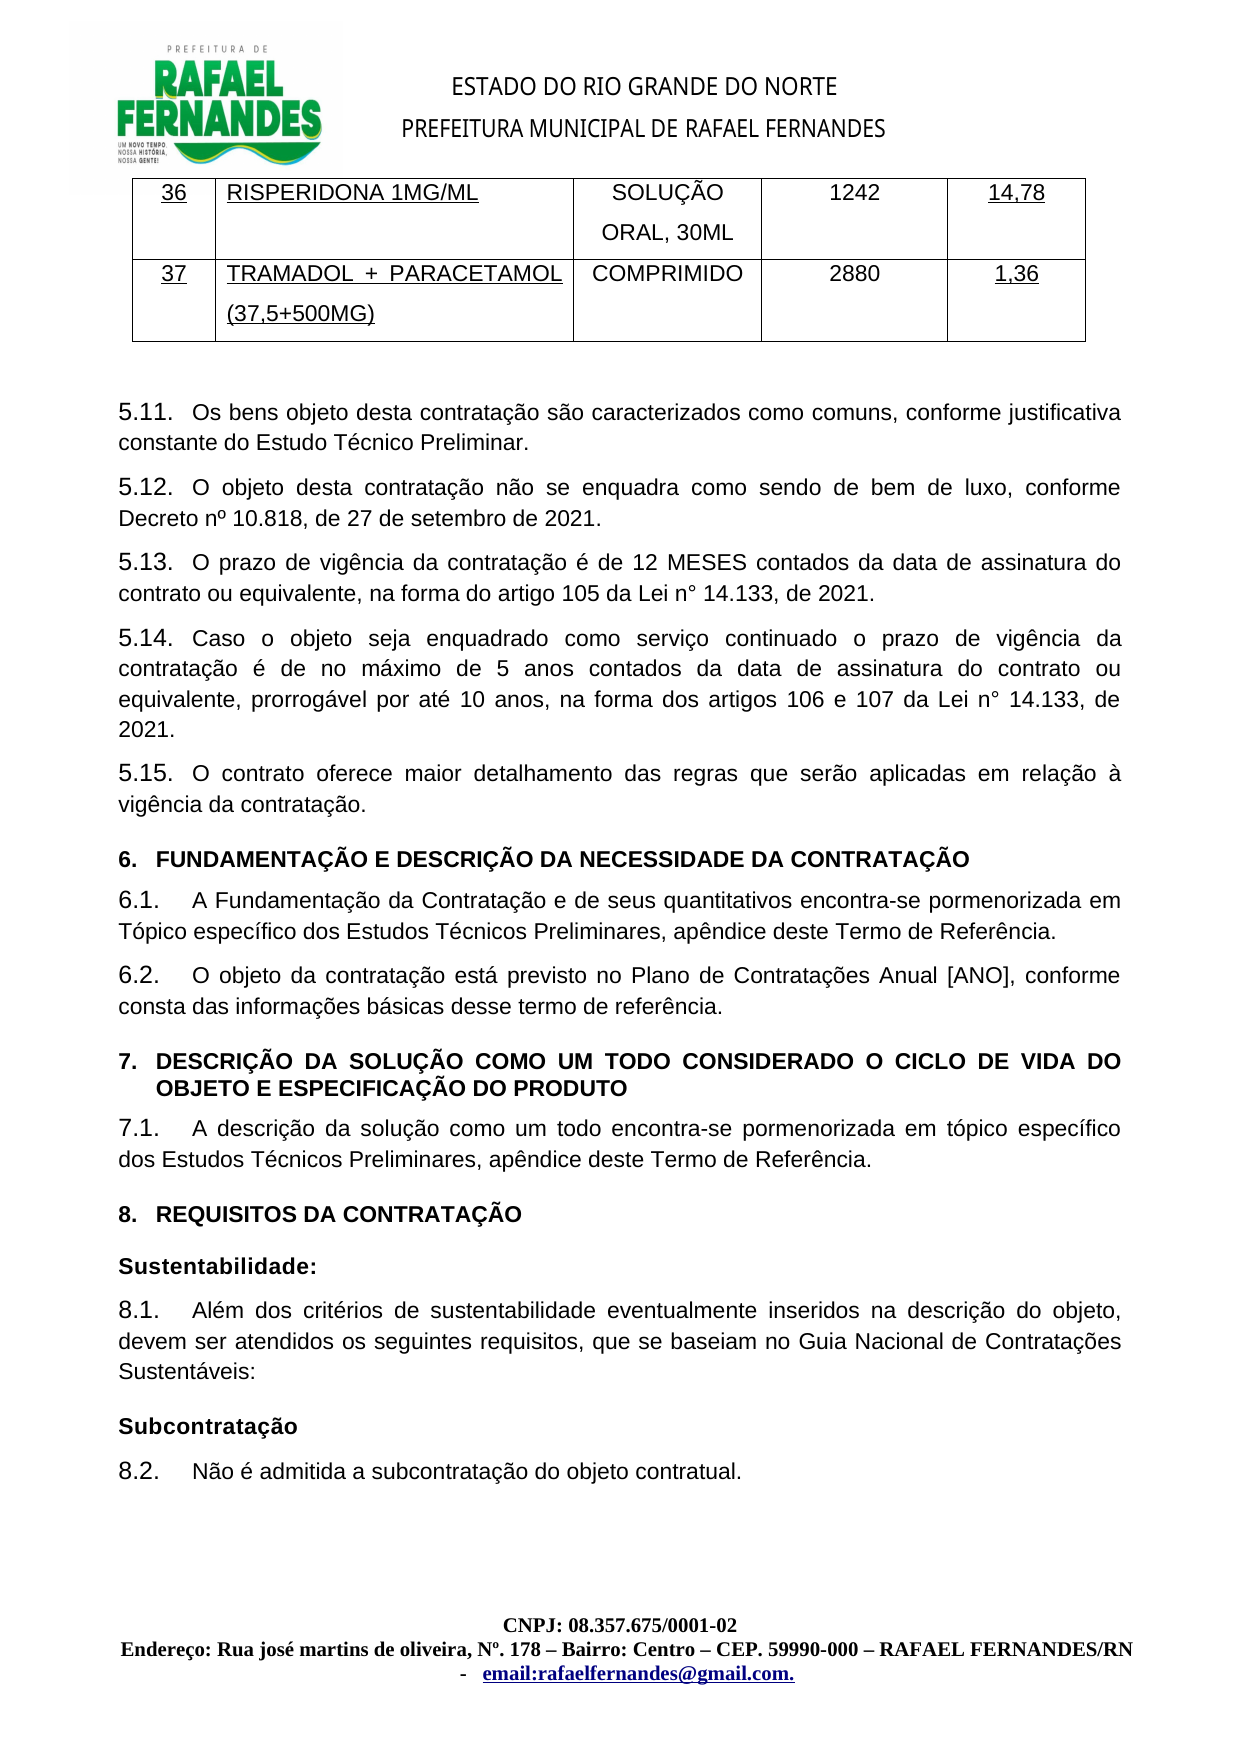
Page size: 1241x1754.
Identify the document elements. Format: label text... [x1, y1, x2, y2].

table_cell SOLUÇÃO ORAL, 30ML [574, 179, 761, 259]
table_cell 14,78 [948, 179, 1085, 259]
text O contrato oferece maior detalhamento das regras que serão aplicadas em relação à vigência da contratação. [118, 758, 1122, 817]
table_cell 2880 [762, 260, 947, 341]
text O objeto desta contratação não se enquadra como sendo de bem de luxo, conforme Decreto nº 10.818, de 27 de setembro de 2021. [118, 472, 1122, 531]
table_cell 1,36 [948, 260, 1085, 341]
text Não é admitida a subcontratação do objeto contratual. [118, 1456, 1122, 1485]
text FUNDAMENTAÇÃO E DESCRIÇÃO DA NECESSIDADE DA CONTRATAÇÃO [118, 846, 1122, 873]
table_cell 37 [133, 260, 215, 341]
text Além dos critérios de sustentabilidade eventualmente inseridos na descrição do objeto, devem ser atendidos os seguintes requisitos, que se baseiam no Guia Nacional de Contratações Sustentáveis: [118, 1295, 1122, 1384]
text A descrição da solução como um todo encontra-se pormenorizada em tópico específico dos Estudos Técnicos Preliminares, apêndice deste Termo de Referência. [118, 1113, 1122, 1172]
picture [68, 21, 344, 195]
text A Fundamentação da Contratação e de seus quantitativos encontra-se pormenorizada em Tópico específico dos Estudos Técnicos Preliminares, apêndice deste Termo de Referência. [118, 885, 1122, 944]
table_cell 36 [133, 179, 215, 259]
text REQUISITOS DA CONTRATAÇÃO [118, 1201, 1122, 1228]
table_cell TRAMADOL + PARACETAMOL (37,5+500MG) [216, 260, 573, 341]
text Sustentabilidade: [118, 1253, 1122, 1279]
text DESCRIÇÃO DA SOLUÇÃO COMO UM TODO CONSIDERADO O CICLO DE VIDA DO OBJETO E ESPECIFICAÇÃO DO PRODUTO [118, 1048, 1122, 1101]
table_cell 1242 [762, 179, 947, 259]
text Caso o objeto seja enquadrado como serviço continuado o prazo de vigência da contratação é de no máximo de 5 anos contados da data de assinatura do contrato ou equivalente, prorrogável por até 10 anos, na forma dos artigos 106 e 107 da Lei n° 14.133, de 2021. [118, 623, 1122, 742]
table_cell COMPRIMIDO [574, 260, 761, 341]
text Subcontratação [118, 1413, 1122, 1440]
table_cell RISPERIDONA 1MG/ML [216, 179, 573, 259]
text O prazo de vigência da contratação é de 12 MESES contados da data de assinatura do contrato ou equivalente, na forma do artigo 105 da Lei n° 14.133, de 2021. [118, 547, 1122, 606]
text Os bens objeto desta contratação são caracterizados como comuns, conforme justificativa constante do Estudo Técnico Preliminar. [118, 397, 1122, 456]
text O objeto da contratação está previsto no Plano de Contratações Anual [ANO], conforme consta das informações básicas desse termo de referência. [118, 960, 1122, 1019]
